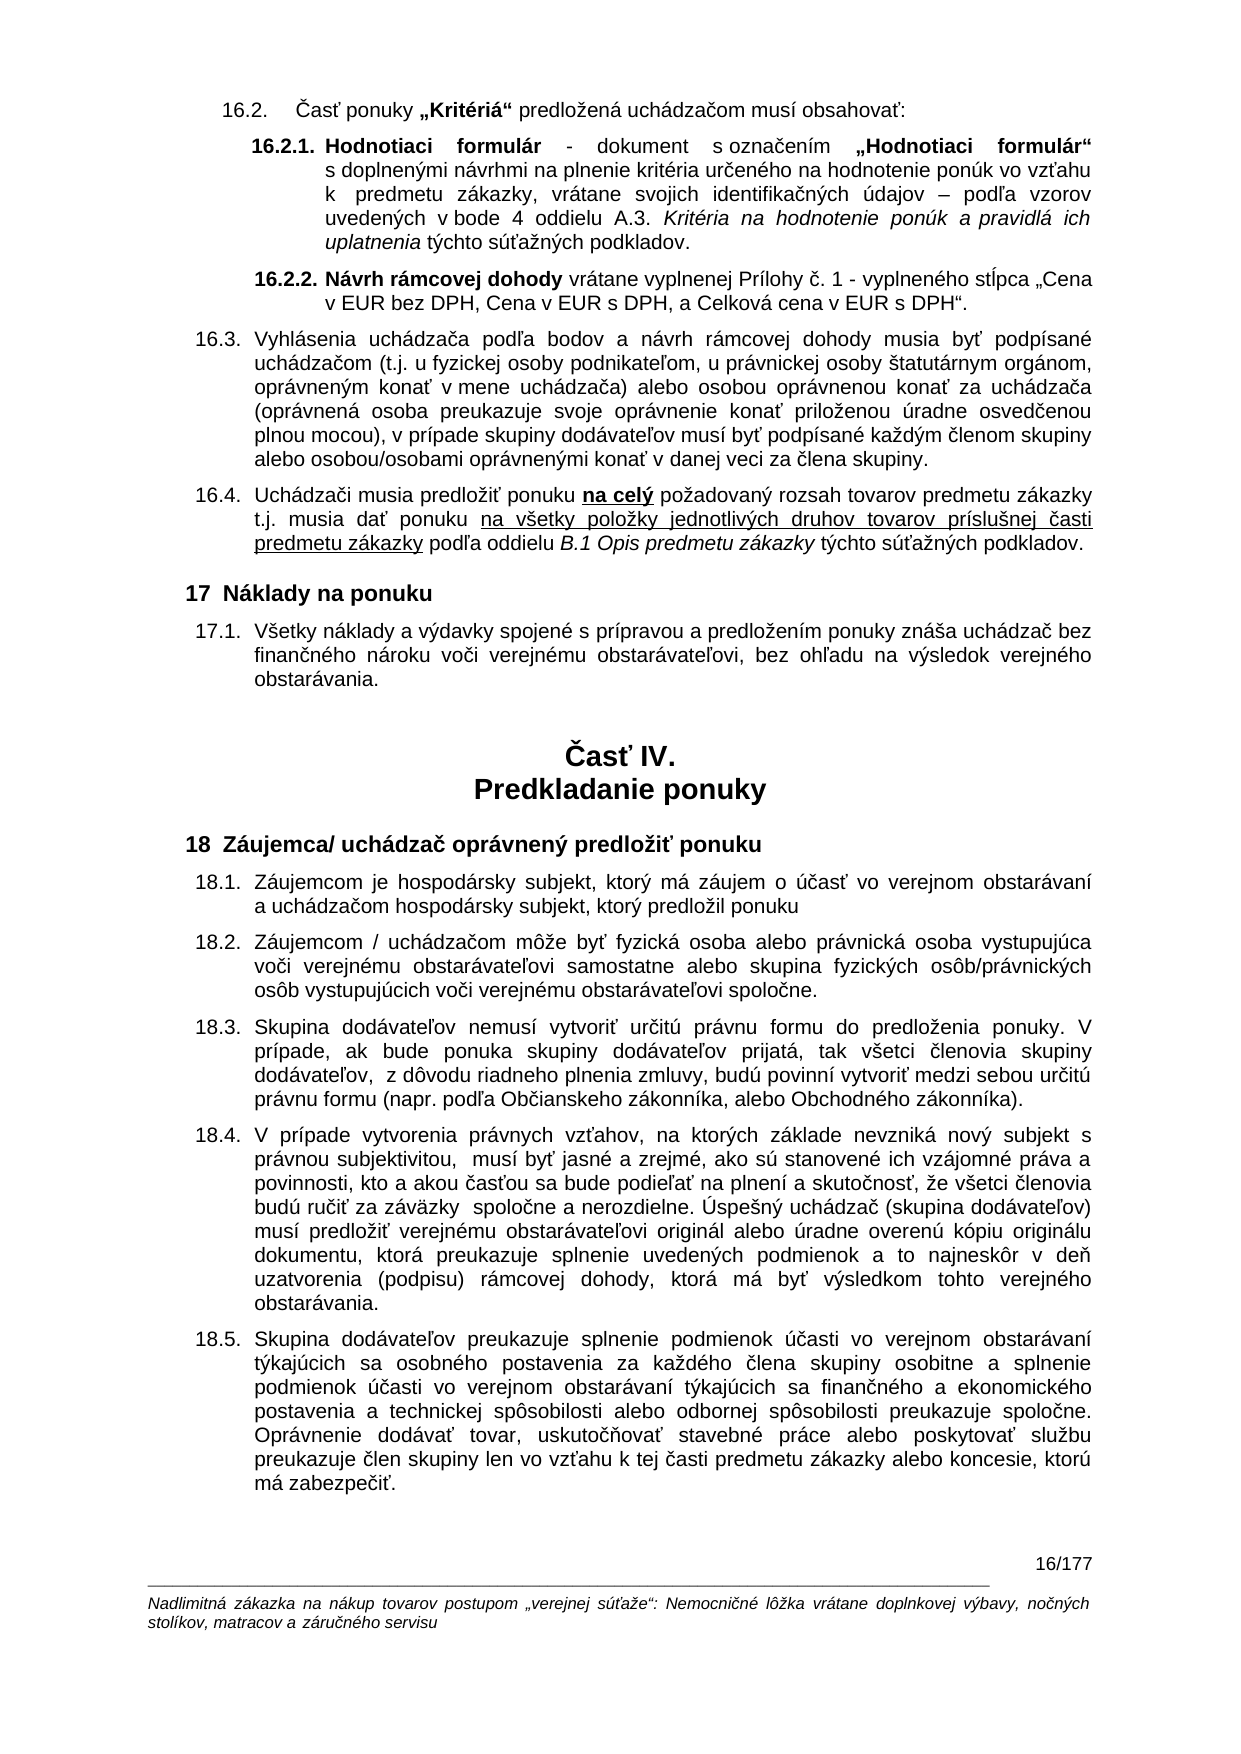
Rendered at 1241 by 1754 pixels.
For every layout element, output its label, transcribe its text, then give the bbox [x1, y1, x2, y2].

subtitle Časť IV. [148, 739, 1092, 772]
list V prípade vytvorenia právnych vzťahov, na ktorých základe nevzniká nový subjekt s právnou subjektivitou, musí byť jasné a zrejmé, ako sú stanovené ich vzájomné práva a povinnosti, kto a akou časťou sa bude podieľať na plnení a skutočnosť, že všetci členovia budú ručiť za záväzky spoločne a nerozdielne. Úspešný uchádzač (skupina dodávateľov) musí predložiť verejnému obstarávateľovi originál alebo úradne overenú kópiu originálu dokumentu, ktorá preukazuje splnenie uvedených podmienok a to najneskôr v deň uzatvorenia (podpisu) rámcovej dohody, ktorá má byť výsledkom tohto verejného obstarávania. [195, 1123, 1092, 1314]
subtitle Predkladanie ponuky [148, 772, 1092, 806]
list Záujemcom / uchádzačom môže byť fyzická osoba alebo právnická osoba vystupujúca voči verejnému obstarávateľovi samostatne alebo skupina fyzických osôb/právnických osôb vystupujúcich voči verejnému obstarávateľovi spoločne. [195, 930, 1092, 1002]
text 16.2.2. Návrh rámcovej dohody vrátane vyplnenej Prílohy č. 1 - vyplneného stĺpca „Cena v EUR bez DPH, Cena v EUR s DPH, a Celková cena v EUR s DPH“. [254, 267, 1092, 314]
text 16.2. Časť ponuky „Kritériá“ predložená uchádzačom musí obsahovať: [148, 98, 1092, 122]
subtitle Záujemca/ uchádzač oprávnený predložiť ponuku [185, 831, 1092, 857]
list Skupina dodávateľov nemusí vytvoriť určitú právnu formu do predloženia ponuky. V prípade, ak bude ponuka skupiny dodávateľov prijatá, tak všetci členovia skupiny dodávateľov, z dôvodu riadneho plnenia zmluvy, budú povinní vytvoriť medzi sebou určitú právnu formu (napr. podľa Občianskeho zákonníka, alebo Obchodného zákonníka). [195, 1014, 1092, 1110]
list Skupina dodávateľov preukazuje splnenie podmienok účasti vo verejnom obstarávaní týkajúcich sa osobného postavenia za každého člena skupiny osobitne a splnenie podmienok účasti vo verejnom obstarávaní týkajúcich sa finančného a ekonomického postavenia a technickej spôsobilosti alebo odbornej spôsobilosti preukazuje spoločne. Oprávnenie dodávať tovar, uskutočňovať stavebné práce alebo poskytovať službu preukazuje člen skupiny len vo vzťahu k tej časti predmetu zákazky alebo koncesie, ktorú má zabezpečiť. [195, 1327, 1092, 1495]
list Všetky náklady a výdavky spojené s prípravou a predložením ponuky znáša uchádzač bez finančného nároku voči verejnému obstarávateľovi, bez ohľadu na výsledok verejného obstarávania. [195, 619, 1092, 691]
text 16.2.1. Hodnotiaci formulár - dokument s označením „Hodnotiaci formulár“ s doplnenými návrhmi na plnenie kritéria určeného na hodnotenie ponúk vo vzťahu k predmetu zákazky, vrátane svojich identifikačných údajov – podľa vzorov uvedených v bode 4 oddielu A.3. Kritéria na hodnotenie ponúk a pravidlá ich uplatnenia týchto súťažných podkladov. [251, 134, 1092, 254]
text 16.4. Uchádzači musia predložiť ponuku na celý požadovaný rozsah tovarov predmetu zákazky t.j. musia dať ponuku na všetky položky jednotlivých druhov tovarov príslušnej časti predmetu zákazky podľa oddielu B.1 Opis predmetu zákazky týchto súťažných podkladov. [195, 483, 1092, 555]
subtitle Náklady na ponuku [185, 580, 1092, 606]
list Záujemcom je hospodársky subjekt, ktorý má záujem o účasť vo verejnom obstarávaní a uchádzačom hospodársky subjekt, ktorý predložil ponuku [195, 870, 1092, 918]
text 16.3. Vyhlásenia uchádzača podľa bodov a návrh rámcovej dohody musia byť podpísané uchádzačom (t.j. u fyzickej osoby podnikateľom, u právnickej osoby štatutárnym orgánom, oprávneným konať v mene uchádzača) alebo osobou oprávnenou konať za uchádzača (oprávnená osoba preukazuje svoje oprávnenie konať priloženou úradne osvedčenou plnou mocou), v prípade skupiny dodávateľov musí byť podpísané každým členom skupiny alebo osobou/osobami oprávnenými konať v danej veci za člena skupiny. [195, 327, 1092, 471]
